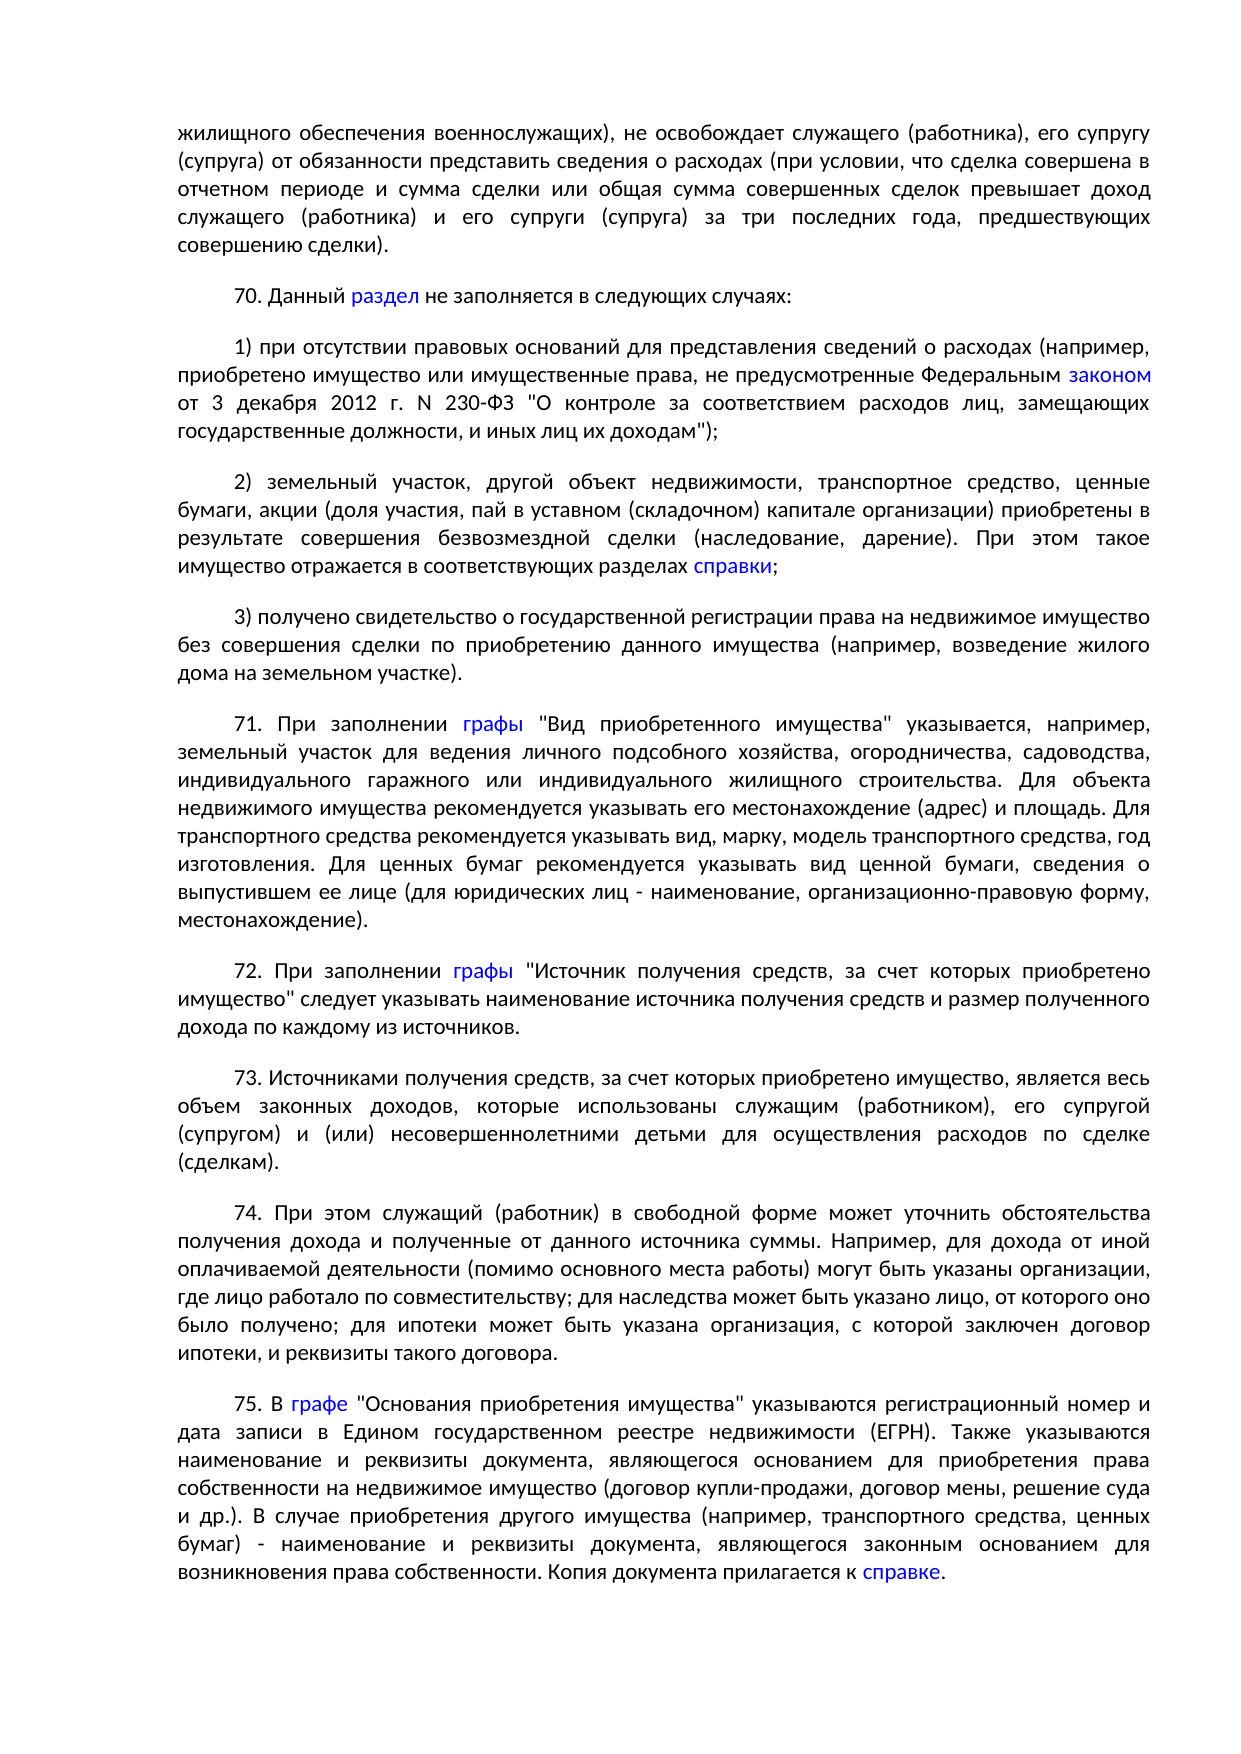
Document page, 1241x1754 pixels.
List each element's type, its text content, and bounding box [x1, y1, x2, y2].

text 2) земельный участок, другой объект недвижимости, транспортное средство, ценные бумаги, акции (доля участия, пай в уставном (складочном) капитале организации) приобретены в результате совершения безвозмездной сделки (наследование, дарение). При этом такое имущество отражается в соответствующих разделах справки; [177, 467, 1152, 579]
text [177, 118, 1152, 258]
text 73. Источниками получения средств, за счет которых приобретено имущество, является весь объем законных доходов, которые использованы служащим (работником), его супругой (супругом) и (или) несовершеннолетними детьми для осуществления расходов по сделке (сделкам). [177, 1063, 1152, 1175]
text 72. При заполнении графы "Источник получения средств, за счет которых приобретено имущество" следует указывать наименование источника получения средств и размер полученного дохода по каждому из источников. [177, 956, 1152, 1040]
text 1) при отсутствии правовых оснований для представления сведений о расходах (например, приобретено имущество или имущественные права, не предусмотренные Федеральным законом от 3 декабря 2012 г. N 230-ФЗ "О контроле за соответствием расходов лиц, замещающих государственные должности, и иных лиц их доходам"); [177, 332, 1152, 444]
text 75. В графе "Основания приобретения имущества" указываются регистрационный номер и дата записи в Едином государственном реестре недвижимости (ЕГРН). Также указываются наименование и реквизиты документа, являющегося основанием для приобретения права собственности на недвижимое имущество (договор купли-продажи, договор мены, решение суда и др.). В случае приобретения другого имущества (например, транспортного средства, ценных бумаг) - наименование и реквизиты документа, являющегося законным основанием для возникновения права собственности. Копия документа прилагается к справке. [177, 1389, 1152, 1585]
text 70. Данный раздел не заполняется в следующих случаях: [177, 281, 1152, 309]
text 3) получено свидетельство о государственной регистрации права на недвижимое имущество без совершения сделки по приобретению данного имущества (например, возведение жилого дома на земельном участке). [177, 602, 1152, 686]
text 71. При заполнении графы "Вид приобретенного имущества" указывается, например, земельный участок для ведения личного подсобного хозяйства, огородничества, садоводства, индивидуального гаражного или индивидуального жилищного строительства. Для объекта недвижимого имущества рекомендуется указывать его местонахождение (адрес) и площадь. Для транспортного средства рекомендуется указывать вид, марку, модель транспортного средства, год изготовления. Для ценных бумаг рекомендуется указывать вид ценной бумаги, сведения о выпустившем ее лице (для юридических лиц - наименование, организационно-правовую форму, местонахождение). [177, 709, 1152, 933]
text 74. При этом служащий (работник) в свободной форме может уточнить обстоятельства получения дохода и полученные от данного источника суммы. Например, для дохода от иной оплачиваемой деятельности (помимо основного места работы) могут быть указаны организации, где лицо работало по совместительству; для наследства может быть указано лицо, от которого оно было получено; для ипотеки может быть указана организация, с которой заключен договор ипотеки, и реквизиты такого договора. [177, 1198, 1152, 1366]
